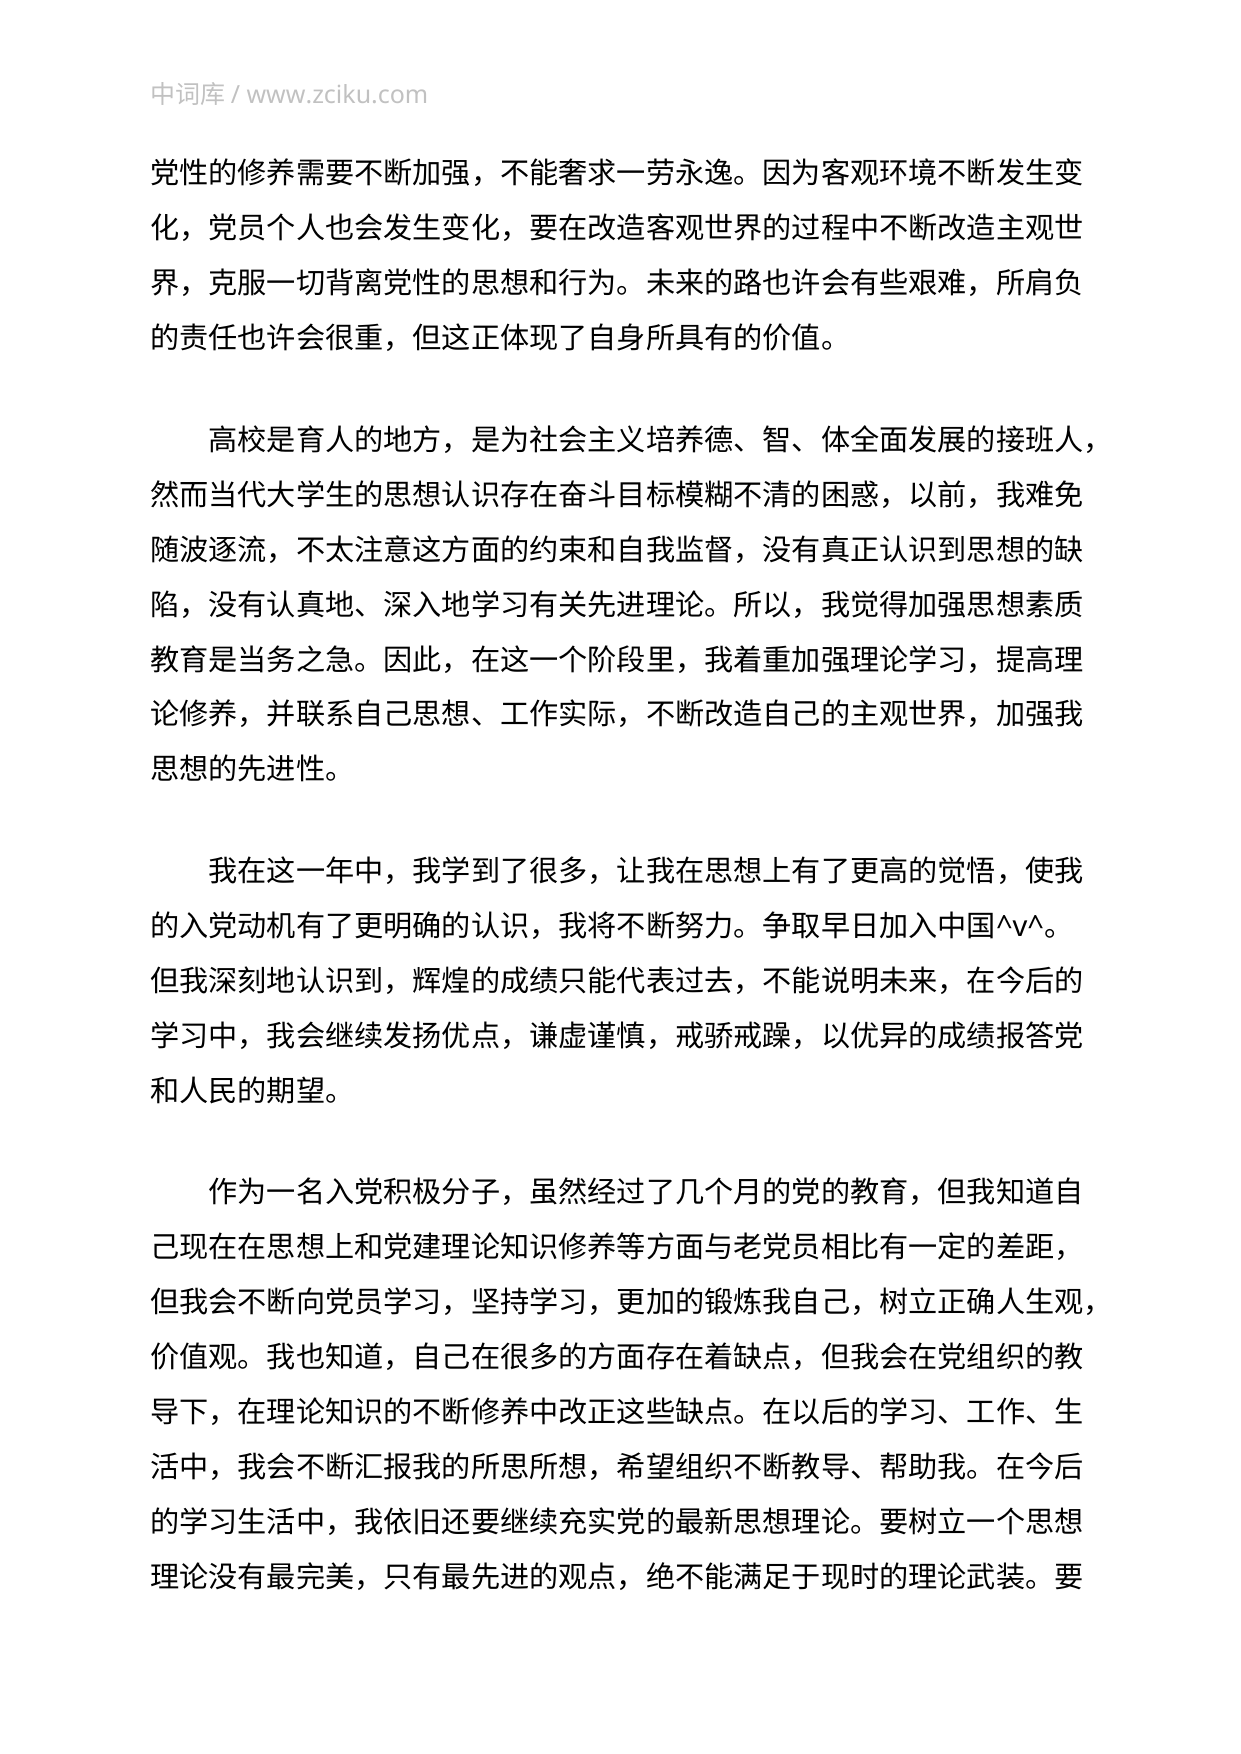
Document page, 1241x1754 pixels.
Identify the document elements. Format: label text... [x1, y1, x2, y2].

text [150, 150, 1090, 357]
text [150, 1169, 1090, 1596]
text 高校是育人的地方，是为社会主义培养德、智、体全面发展的接班人，然而当代大学生的思想认识存在奋斗目标模糊不清的困惑，以前，我难免随波逐流，不太注意这方面的约束和自我监督，没有真正认识到思想的缺陷，没有认真地、深入地学习有关先进理论。所以，我觉得加强思想素质教育是当务之急。因此，在这一个阶段里，我着重加强理论学习，提高理论修养，并联系自己思想、工作实际，不断改造自己的主观世界，加强我思想的先进性。 [150, 416, 1090, 788]
text 我在这一年中，我学到了很多，让我在思想上有了更高的觉悟，使我的入党动机有了更明确的认识，我将不断努力。争取早日加入中国^v^。但我深刻地认识到，辉煌的成绩只能代表过去，不能说明未来，在今后的学习中，我会继续发扬优点，谦虚谨慎，戒骄戒躁，以优异的成绩报答党和人民的期望。 [150, 848, 1090, 1109]
